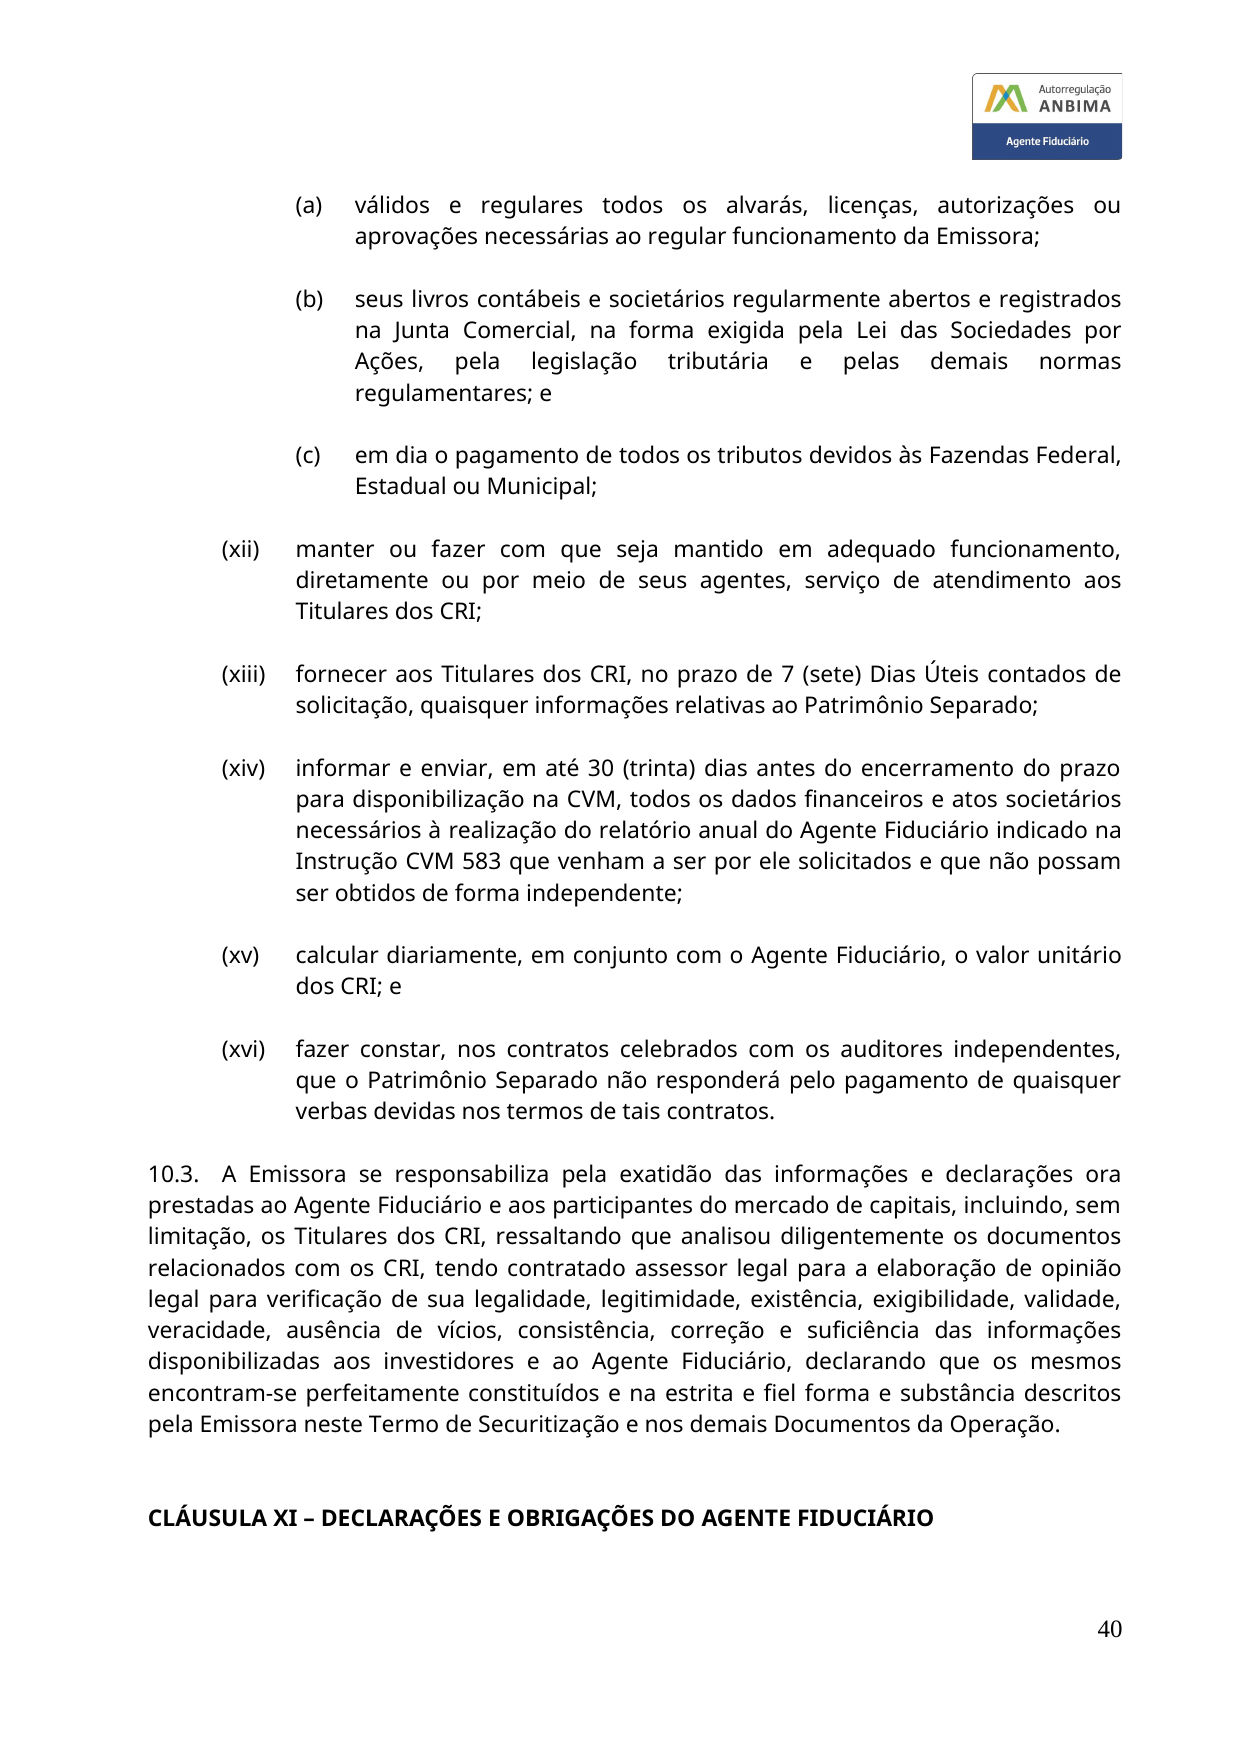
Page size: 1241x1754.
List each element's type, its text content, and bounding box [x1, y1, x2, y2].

list em dia o pagamento de todos os tributos devidos às Fazendas Federal, Estadual ou Municipal; [295, 438, 1122, 501]
list calcular diariamente, em conjunto com o Agente Fiduciário, o valor unitário dos CRI; e [222, 938, 1122, 1001]
list seus livros contábeis e societários regularmente abertos e registrados na Junta Comercial, na forma exigida pela Lei das Sociedades por Ações, pela legislação tributária e pelas demais normas regulamentares; e [295, 282, 1122, 407]
subtitle CLÁUSULA XI – DECLARAÇÕES E OBRIGAÇÕES DO AGENTE FIDUCIÁRIO [148, 1501, 1122, 1532]
list válidos e regulares todos os alvarás, licenças, autorizações ou aprovações necessárias ao regular funcionamento da Emissora; [295, 188, 1122, 251]
list fazer constar, nos contratos celebrados com os auditores independentes, que o Patrimônio Separado não responderá pelo pagamento de quaisquer verbas devidas nos termos de tais contratos. [222, 1032, 1122, 1126]
picture [972, 73, 1123, 160]
list informar e enviar, em até 30 (trinta) dias antes do encerramento do prazo para disponibilização na CVM, todos os dados financeiros e atos societários necessários à realização do relatório anual do Agente Fiduciário indicado na Instrução CVM 583 que venham a ser por ele solicitados e que não possam ser obtidos de forma independente; [222, 751, 1122, 907]
list manter ou fazer com que seja mantido em adequado funcionamento, diretamente ou por meio de seus agentes, serviço de atendimento aos Titulares dos CRI; [222, 532, 1122, 626]
list A Emissora se responsabiliza pela exatidão das informações e declarações ora prestadas ao Agente Fiduciário e aos participantes do mercado de capitais, incluindo, sem limitação, os Titulares dos CRI, ressaltando que analisou diligentemente os documentos relacionados com os CRI, tendo contratado assessor legal para a elaboração de opinião legal para verificação de sua legalidade, legitimidade, existência, exigibilidade, validade, veracidade, ausência de vícios, consistência, correção e suficiência das informações disponibilizadas aos investidores e ao Agente Fiduciário, declarando que os mesmos encontram-se perfeitamente constituídos e na estrita e fiel forma e substância descritos pela Emissora neste Termo de Securitização e nos demais Documentos da Operação. [148, 1157, 1122, 1438]
list fornecer aos Titulares dos CRI, no prazo de 7 (sete) Dias Úteis contados de solicitação, quaisquer informações relativas ao Patrimônio Separado; [222, 657, 1122, 720]
